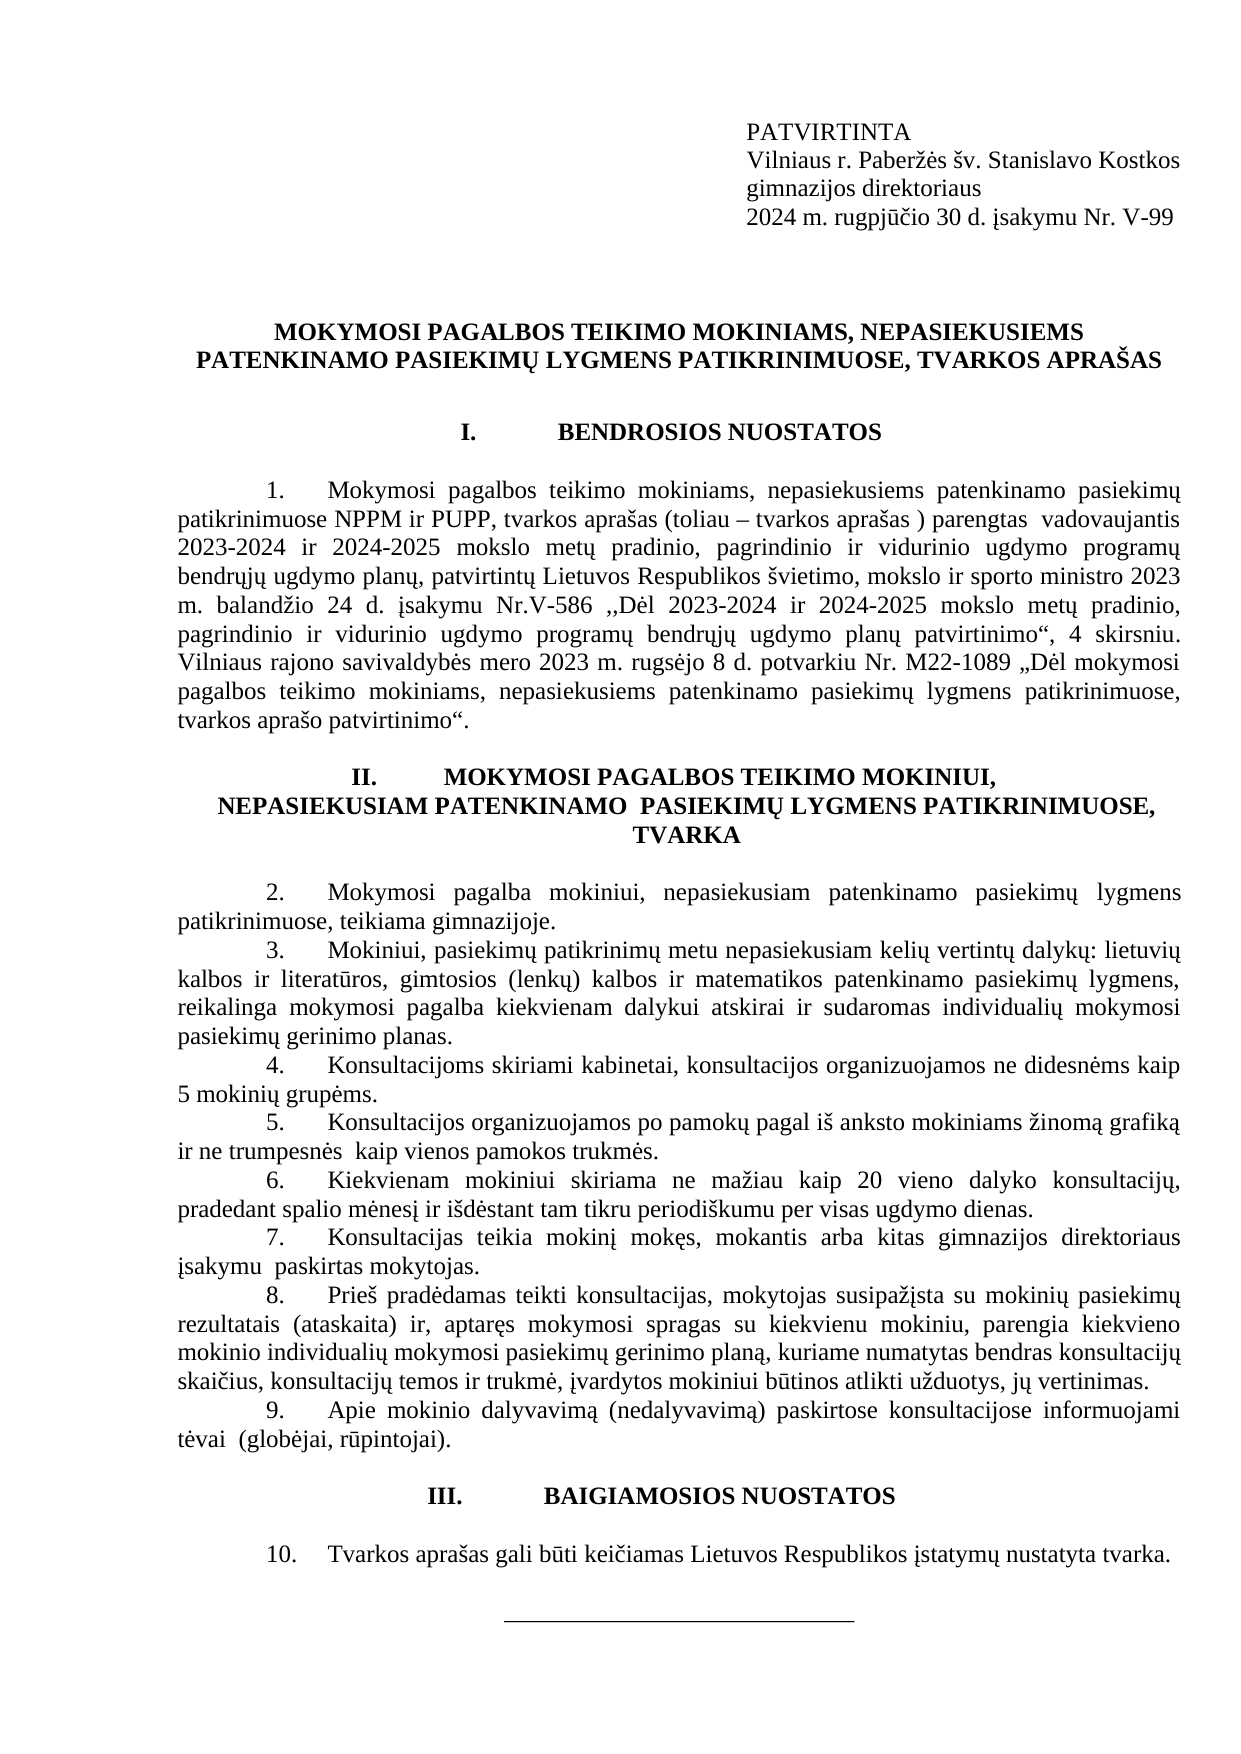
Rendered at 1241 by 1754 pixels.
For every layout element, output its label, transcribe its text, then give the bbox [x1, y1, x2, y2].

list Kiekvienam mokiniui skiriama ne mažiau kaip 20 vieno dalyko konsultacijų, pradedant spalio mėnesį ir išdėstant tam tikru periodiškumu per visas ugdymo dienas. [177, 1165, 1181, 1222]
list Prieš pradėdamas teikti konsultacijas, mokytojas susipažįsta su mokinių pasiekimų rezultatais (ataskaita) ir, aptaręs mokymosi spragas su kiekvienu mokiniu, parengia kiekvieno mokinio individualių mokymosi pasiekimų gerinimo planą, kuriame numatytas bendras konsultacijų skaičius, konsultacijų temos ir trukmė, įvardytos mokiniui būtinos atlikti užduotys, jų vertinimas. [177, 1280, 1181, 1395]
text PATVIRTINTA [177, 118, 1173, 146]
list BENDROSIOS NUOSTATOS [177, 417, 1181, 446]
list MOKYMOSI PAGALBOS TEIKIMO MOKINIUI, [192, 762, 1181, 791]
list Konsultacijoms skiriami kabinetai, konsultacijos organizuojamos ne didesnėms kaip 5 mokinių grupėms. [177, 1050, 1181, 1107]
text MOKYMOSI PAGALBOS TEIKIMO MOKINIAMS, NEPASIEKUSIEMS PATENKINAMO PASIEKIMŲ LYGMENS PATIKRINIMUOSE, TVARKOS APRAŠAS [177, 317, 1181, 374]
text 2024 m. rugpjūčio 30 d. įsakymu Nr. V-99 [477, 202, 1181, 231]
text Vilniaus r. Paberžės šv. Stanislavo Kostkos [517, 146, 1181, 174]
list Konsultacijas teikia mokinį mokęs, mokantis arba kitas gimnazijos direktoriaus įsakymu paskirtas mokytojas. [177, 1222, 1181, 1280]
list Mokymosi pagalba mokiniui, nepasiekusiam patenkinamo pasiekimų lygmens patikrinimuose, teikiama gimnazijoje. [177, 877, 1181, 935]
list Mokiniui, pasiekimų patikrinimų metu nepasiekusiam kelių vertintų dalykų: lietuvių kalbos ir literatūros, gimtosios (lenkų) kalbos ir matematikos patenkinamo pasiekimų lygmens, reikalinga mokymosi pagalba kiekvienam dalykui atskirai ir sudaromas individualių mokymosi pasiekimų gerinimo planas. [177, 935, 1181, 1050]
text ____________________________ [177, 1596, 1181, 1625]
text gimnazijos direktoriaus [477, 174, 1181, 202]
list Apie mokinio dalyvavimą (nedalyvavimą) paskirtose konsultacijose informuojami tėvai (globėjai, rūpintojai). [177, 1395, 1181, 1452]
list Tvarkos aprašas gali būti keičiamas Lietuvos Respublikos įstatymų nustatyta tvarka. [266, 1539, 1181, 1567]
list Konsultacijos organizuojamos po pamokų pagal iš anksto mokiniams žinomą grafiką ir ne trumpesnės kaip vienos pamokos trukmės. [177, 1107, 1181, 1165]
list BAIGIAMOSIOS NUOSTATOS [177, 1481, 1181, 1510]
list NEPASIEKUSIAM PATENKINAMO PASIEKIMŲ LYGMENS PATIKRINIMUOSE, TVARKA [192, 791, 1181, 849]
list Mokymosi pagalbos teikimo mokiniams, nepasiekusiems patenkinamo pasiekimų patikrinimuose NPPM ir PUPP, tvarkos aprašas (toliau – tvarkos aprašas ) parengtas vadovaujantis 2023-2024 ir 2024-2025 mokslo metų pradinio, pagrindinio ir vidurinio ugdymo programų bendrųjų ugdymo planų, patvirtintų Lietuvos Respublikos švietimo, mokslo ir sporto ministro 2023 m. balandžio 24 d. įsakymu Nr.V-586 ,,Dėl 2023-2024 ir 2024-2025 mokslo metų pradinio, pagrindinio ir vidurinio ugdymo programų bendrųjų ugdymo planų patvirtinimo“, 4 skirsniu. Vilniaus rajono savivaldybės mero 2023 m. rugsėjo 8 d. potvarkiu Nr. M22-1089 „Dėl mokymosi pagalbos teikimo mokiniams, nepasiekusiems patenkinamo pasiekimų lygmens patikrinimuose, tvarkos aprašo patvirtinimo“. [177, 475, 1181, 734]
